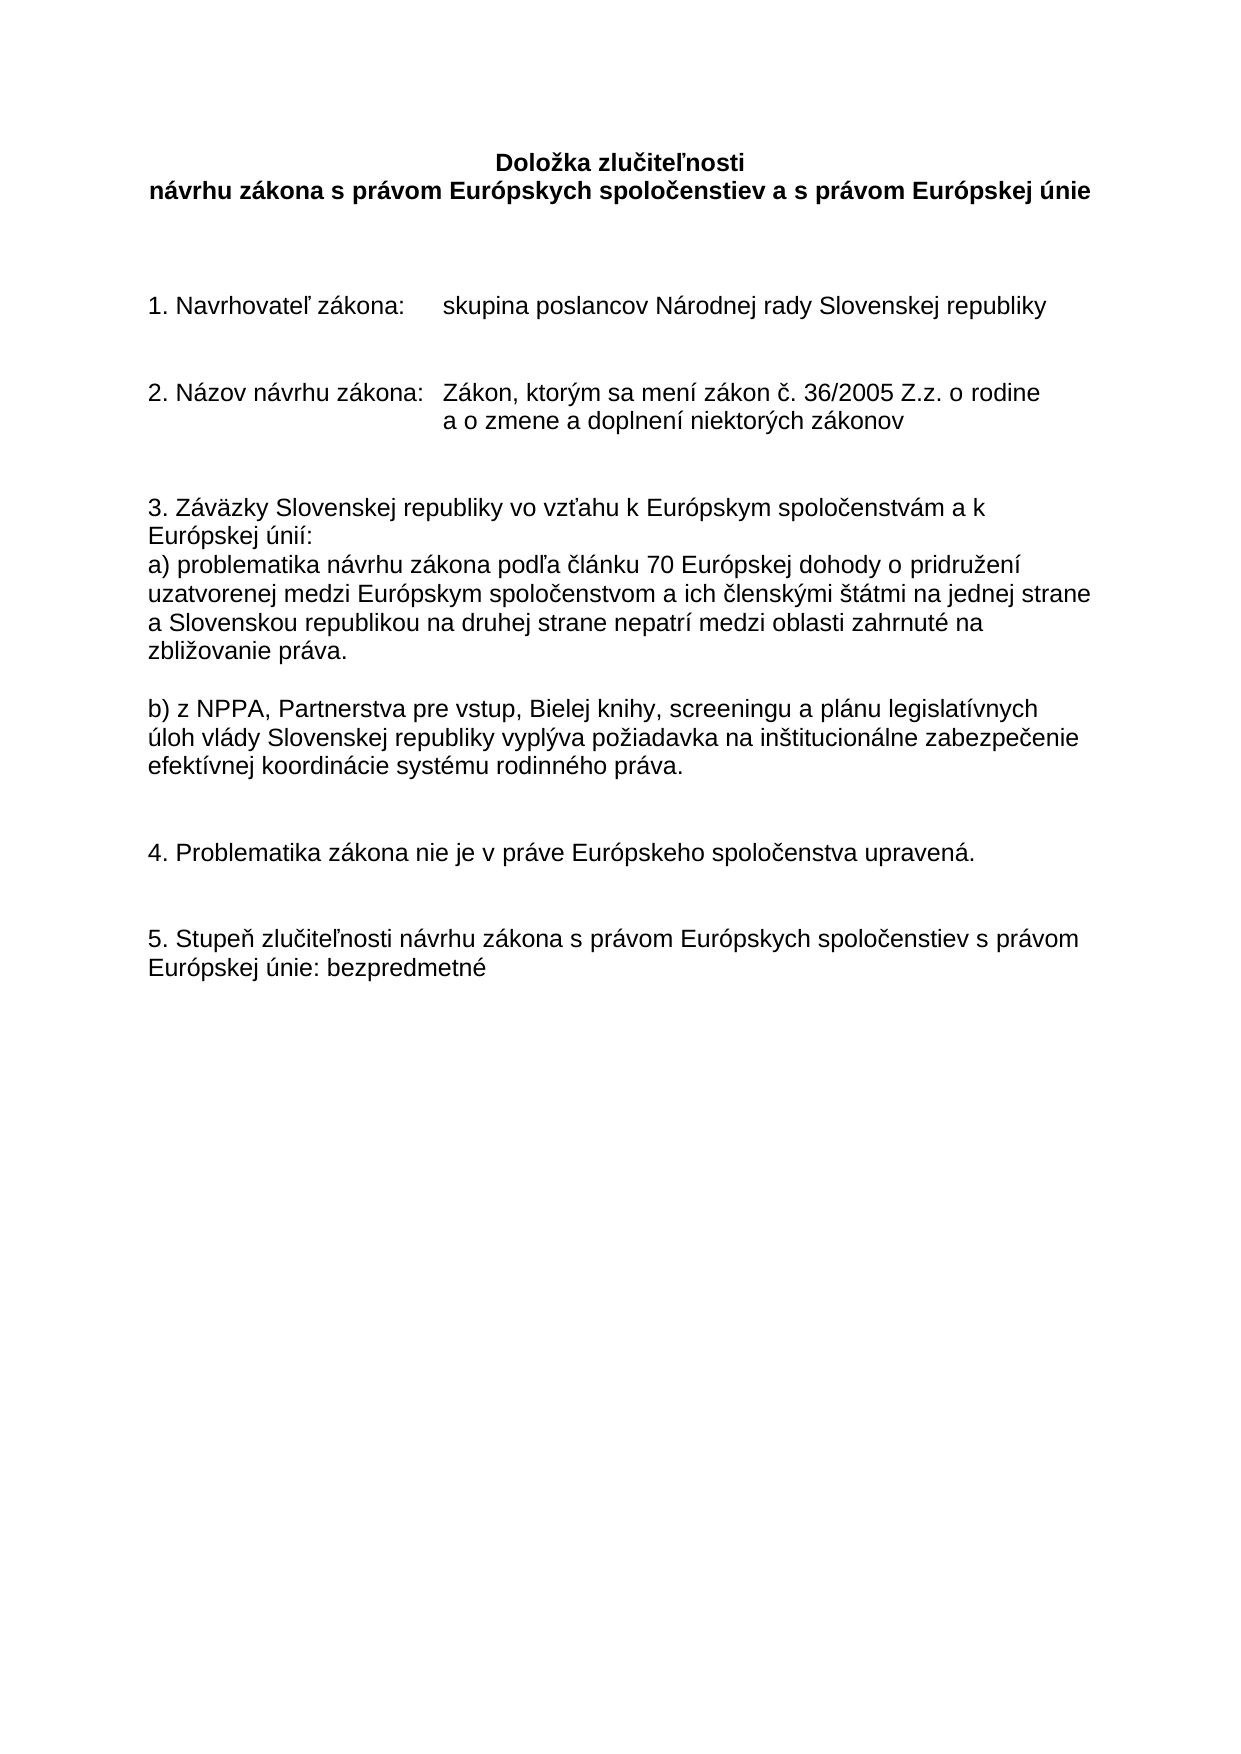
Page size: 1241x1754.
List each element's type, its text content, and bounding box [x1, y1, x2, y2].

text 1. Navrhovateľ zákona: skupina poslancov Národnej rady Slovenskej republiky [148, 291, 1093, 320]
text a o zmene a doplnení niektorých zákonov [369, 406, 1093, 435]
text 2. Názov návrhu zákona: Zákon, ktorým sa mení zákon č. 36/2005 Z.z. o rodine [148, 378, 1093, 406]
text návrhu zákona s právom Európskych spoločenstiev a s právom Európskej únie [148, 176, 1093, 205]
text 5. Stupeň zlučiteľnosti návrhu zákona s právom Európskych spoločenstiev s právom Európskej únie: bezpredmetné [148, 924, 1093, 981]
text 3. Záväzky Slovenskej republiky vo vzťahu k Európskym spoločenstvám a k Európskej únií: [148, 493, 1093, 550]
text 4. Problematika zákona nie je v práve Európskeho spoločenstva upravená. [148, 838, 1093, 866]
text Doložka zlučiteľnosti [148, 148, 1093, 176]
text a) problematika návrhu zákona podľa článku 70 Európskej dohody o pridružení uzatvorenej medzi Európskym spoločenstvom a ich členskými štátmi na jednej strane a Slovenskou republikou na druhej strane nepatrí medzi oblasti zahrnuté na zbližovanie práva. [148, 550, 1093, 665]
text b) z NPPA, Partnerstva pre vstup, Bielej knihy, screeningu a plánu legislatívnych úloh vlády Slovenskej republiky vyplýva požiadavka na inštitucionálne zabezpečenie efektívnej koordinácie systému rodinného práva. [148, 694, 1093, 780]
